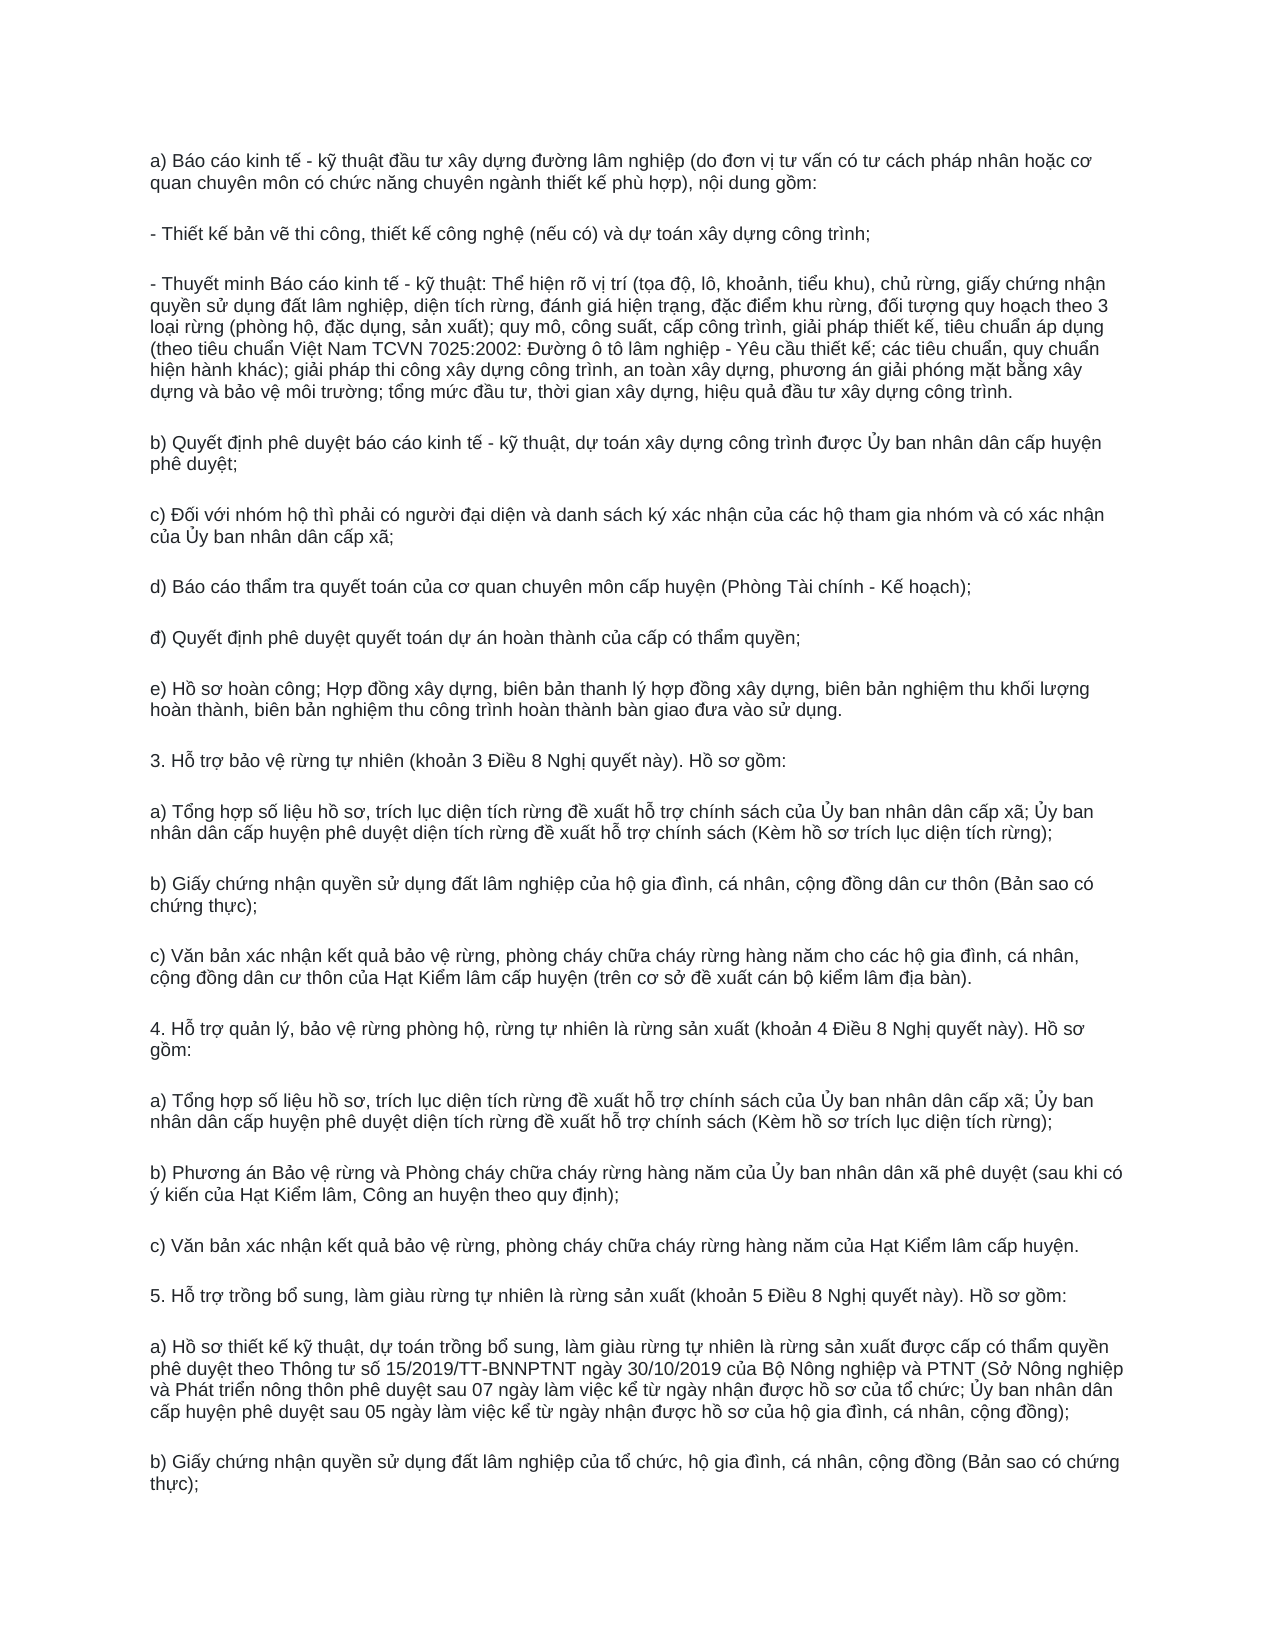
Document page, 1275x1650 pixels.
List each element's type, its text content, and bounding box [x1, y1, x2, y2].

text c) Văn bản xác nhận kết quả bảo vệ rừng, phòng cháy chữa cháy rừng hàng năm cho các hộ gia đình, cá nhân, cộng đồng dân cư thôn của Hạt Kiểm lâm cấp huyện (trên cơ sở đề xuất cán bộ kiểm lâm địa bàn). [150, 945, 1125, 988]
text a) Tổng hợp số liệu hồ sơ, trích lục diện tích rừng đề xuất hỗ trợ chính sách của Ủy ban nhân dân cấp xã; Ủy ban nhân dân cấp huyện phê duyệt diện tích rừng đề xuất hỗ trợ chính sách (Kèm hồ sơ trích lục diện tích rừng); [150, 1090, 1125, 1133]
text c) Văn bản xác nhận kết quả bảo vệ rừng, phòng cháy chữa cháy rừng hàng năm của Hạt Kiểm lâm cấp huyện. [150, 1234, 1125, 1256]
text - Thiết kế bản vẽ thi công, thiết kế công nghệ (nếu có) và dự toán xây dựng công trình; [150, 222, 1125, 244]
text b) Giấy chứng nhận quyền sử dụng đất lâm nghiệp của tổ chức, hộ gia đình, cá nhân, cộng đồng (Bản sao có chứng thực); [150, 1451, 1125, 1494]
text a) Tổng hợp số liệu hồ sơ, trích lục diện tích rừng đề xuất hỗ trợ chính sách của Ủy ban nhân dân cấp xã; Ủy ban nhân dân cấp huyện phê duyệt diện tích rừng đề xuất hỗ trợ chính sách (Kèm hồ sơ trích lục diện tích rừng); [150, 801, 1125, 844]
text d) Báo cáo thẩm tra quyết toán của cơ quan chuyên môn cấp huyện (Phòng Tài chính - Kế hoạch); [150, 576, 1125, 598]
text e) Hồ sơ hoàn công; Hợp đồng xây dựng, biên bản thanh lý hợp đồng xây dựng, biên bản nghiệm thu khối lượng hoàn thành, biên bản nghiệm thu công trình hoàn thành bàn giao đưa vào sử dụng. [150, 678, 1125, 721]
text 3. Hỗ trợ bảo vệ rừng tự nhiên (khoản 3 Điều 8 Nghị quyết này). Hồ sơ gồm: [150, 750, 1125, 771]
text b) Quyết định phê duyệt báo cáo kinh tế - kỹ thuật, dự toán xây dựng công trình được Ủy ban nhân dân cấp huyện phê duyệt; [150, 432, 1125, 475]
text 4. Hỗ trợ quản lý, bảo vệ rừng phòng hộ, rừng tự nhiên là rừng sản xuất (khoản 4 Điều 8 Nghị quyết này). Hồ sơ gồm: [150, 1017, 1125, 1061]
text b) Phương án Bảo vệ rừng và Phòng cháy chữa cháy rừng hàng năm của Ủy ban nhân dân xã phê duyệt (sau khi có ý kiến của Hạt Kiểm lâm, Công an huyện theo quy định); [150, 1162, 1125, 1205]
text a) Báo cáo kinh tế - kỹ thuật đầu tư xây dựng đường lâm nghiệp (do đơn vị tư vấn có tư cách pháp nhân hoặc cơ quan chuyên môn có chức năng chuyên ngành thiết kế phù hợp), nội dung gồm: [150, 150, 1125, 193]
text 5. Hỗ trợ trồng bổ sung, làm giàu rừng tự nhiên là rừng sản xuất (khoản 5 Điều 8 Nghị quyết này). Hồ sơ gồm: [150, 1285, 1125, 1307]
text a) Hồ sơ thiết kế kỹ thuật, dự toán trồng bổ sung, làm giàu rừng tự nhiên là rừng sản xuất được cấp có thẩm quyền phê duyệt theo Thông tư số 15/2019/TT-BNNPTNT ngày 30/10/2019 của Bộ Nông nghiệp và PTNT (Sở Nông nghiệp và Phát triển nông thôn phê duyệt sau 07 ngày làm việc kể từ ngày nhận được hồ sơ của tổ chức; Ủy ban nhân dân cấp huyện phê duyệt sau 05 ngày làm việc kể từ ngày nhận được hồ sơ của hộ gia đình, cá nhân, cộng đồng); [150, 1336, 1125, 1422]
text c) Đối với nhóm hộ thì phải có người đại diện và danh sách ký xác nhận của các hộ tham gia nhóm và có xác nhận của Ủy ban nhân dân cấp xã; [150, 504, 1125, 547]
text b) Giấy chứng nhận quyền sử dụng đất lâm nghiệp của hộ gia đình, cá nhân, cộng đồng dân cư thôn (Bản sao có chứng thực); [150, 873, 1125, 916]
text đ) Quyết định phê duyệt quyết toán dự án hoàn thành của cấp có thẩm quyền; [150, 627, 1125, 648]
text - Thuyết minh Báo cáo kinh tế - kỹ thuật: Thể hiện rõ vị trí (tọa độ, lô, khoảnh, tiểu khu), chủ rừng, giấy chứng nhận quyền sử dụng đất lâm nghiệp, diện tích rừng, đánh giá hiện trạng, đặc điểm khu rừng, đối tượng quy hoạch theo 3 loại rừng (phòng hộ, đặc dụng, sản xuất); quy mô, công suất, cấp công trình, giải pháp thiết kế, tiêu chuẩn áp dụng (theo tiêu chuẩn Việt Nam TCVN 7025:2002: Đường ô tô lâm nghiệp - Yêu cầu thiết kế; các tiêu chuẩn, quy chuẩn hiện hành khác); giải pháp thi công xây dựng công trình, an toàn xây dựng, phương án giải phóng mặt bằng xây dựng và bảo vệ môi trường; tổng mức đầu tư, thời gian xây dựng, hiệu quả đầu tư xây dựng công trình. [150, 273, 1125, 402]
